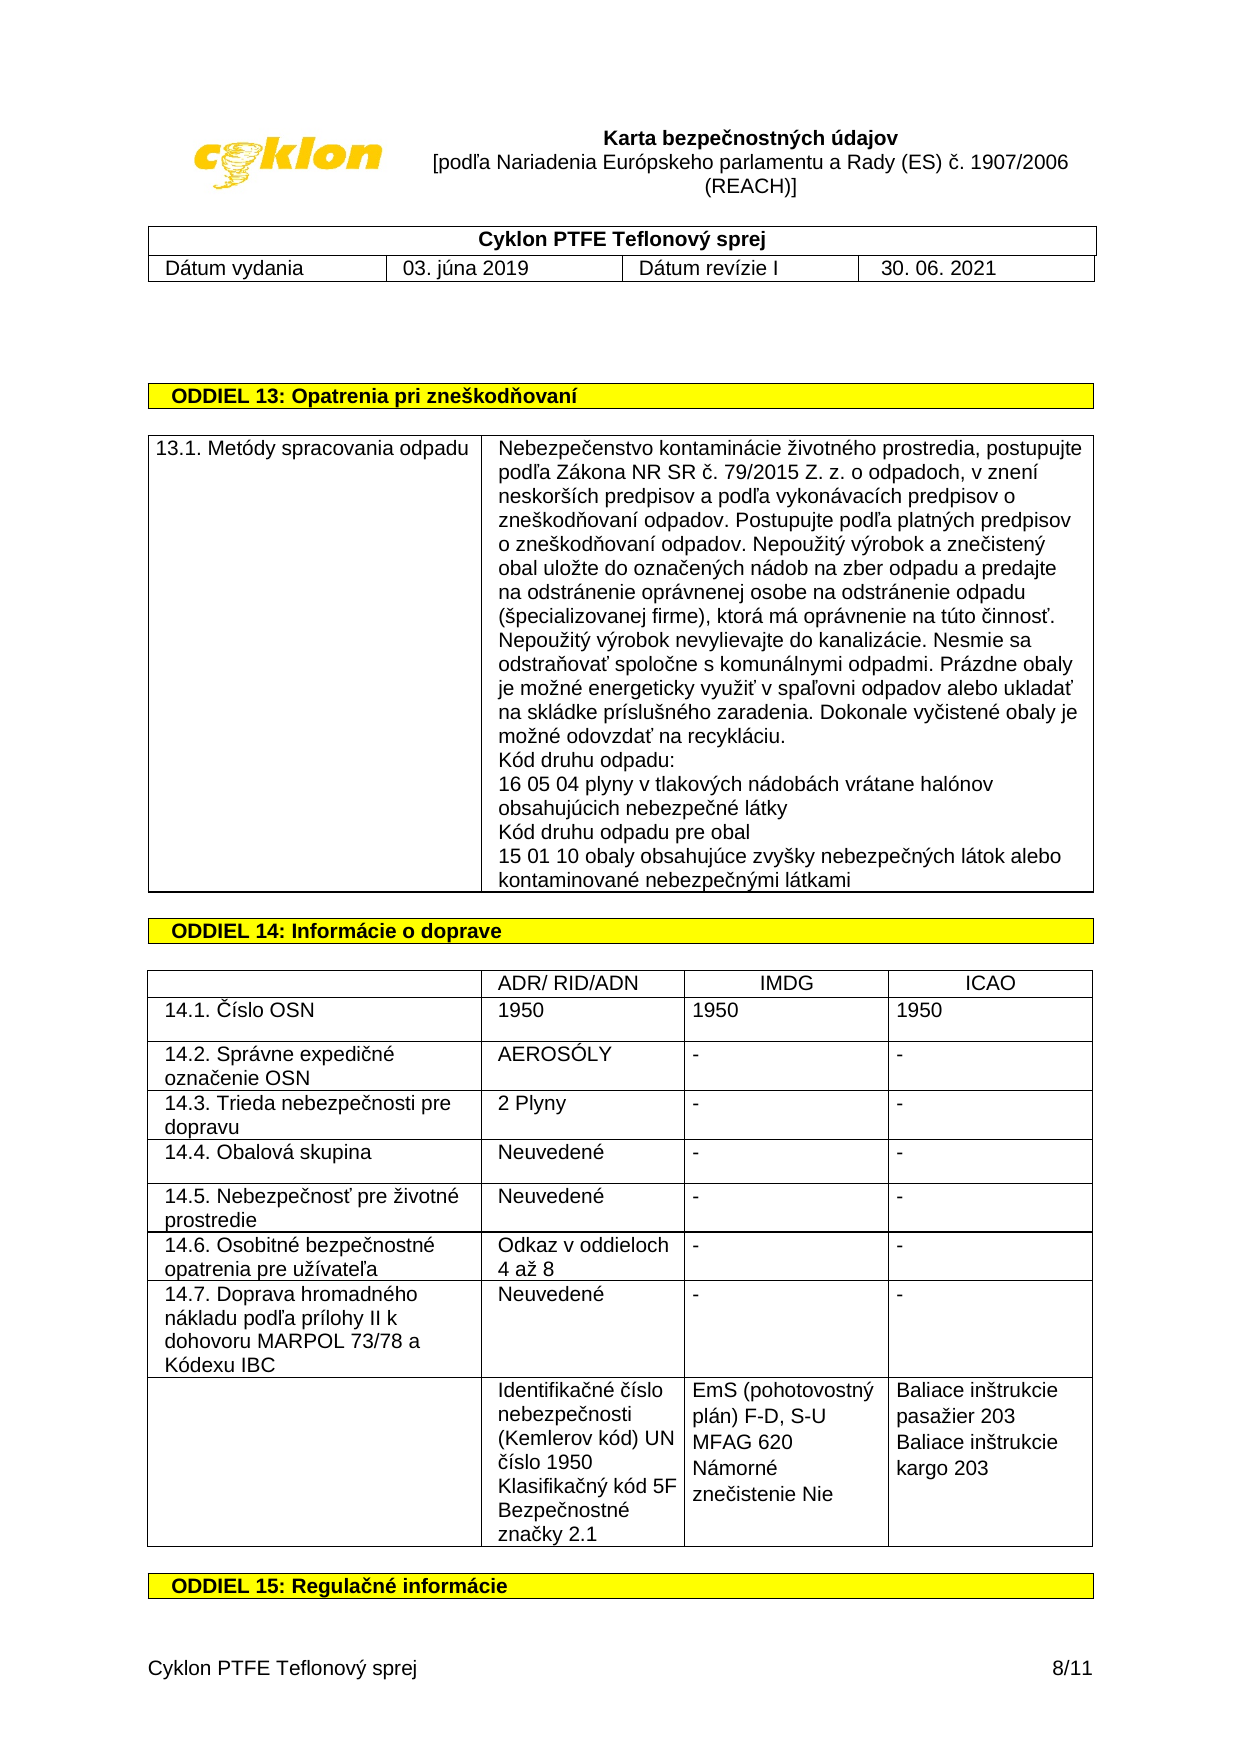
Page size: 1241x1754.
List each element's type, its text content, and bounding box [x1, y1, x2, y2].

table_cell - [685, 1140, 888, 1182]
table_cell - [889, 1233, 1092, 1280]
table_cell - [685, 1042, 888, 1090]
table_cell 14.2. Správne expedičné označenie OSN [148, 1042, 481, 1090]
table_cell - [685, 1281, 888, 1377]
table_cell - [889, 1091, 1092, 1139]
table_header 13.1. Metódy spracovania odpadu [149, 436, 481, 891]
table_cell Neuvedené [482, 1281, 684, 1377]
table_cell - [889, 1042, 1092, 1090]
table_cell 14.5. Nebezpečnosť pre životné prostredie [148, 1184, 481, 1231]
table_cell Identifikačné číslo nebezpečnosti (Kemlerov kód) UN číslo 1950 Klasifikačný kód 5F Bezpečnostné značky 2.1 [482, 1378, 684, 1546]
table_cell 14.6. Osobitné bezpečnostné opatrenia pre užívateľa [148, 1233, 481, 1280]
table_cell - [889, 1184, 1092, 1231]
table_cell 14.1. Číslo OSN [148, 998, 481, 1041]
table_header ODDIEL 14: Informácie o doprave [149, 919, 1093, 943]
table_header ODDIEL 15: Regulačné informácie [149, 1574, 1093, 1598]
table_header Nebezpečenstvo kontaminácie životného prostredia, postupujte podľa Zákona NR SR č. 79/2015 Z. z. o odpadoch, v znení neskorších predpisov a podľa vykonávacích predpisov o zneškodňovaní odpadov. Postupujte podľa platných predpisov o zneškodňovaní odpadov. Nepoužitý výrobok a znečistený obal uložte do označených nádob na zber odpadu a predajte na odstránenie oprávnenej osobe na odstránenie odpadu (špecializovanej firme), ktorá má oprávnenie na túto činnosť. Nepoužitý výrobok nevylievajte do kanalizácie. Nesmie sa odstraňovať spoločne s komunálnymi odpadmi. Prázdne obaly je možné energeticky využiť v spaľovni odpadov alebo ukladať na skládke príslušného zaradenia. Dokonale vyčistené obaly je možné odovzdať na recykláciu. Kód druhu odpadu: 16 05 04 plyny v tlakových nádobách vrátane halónov obsahujúcich nebezpečné látky Kód druhu odpadu pre obal 15 01 10 obaly obsahujúce zvyšky nebezpečných látok alebo kontaminované nebezpečnými látkami [482, 436, 1093, 891]
table_header ADR/ RID/ADN [482, 971, 684, 997]
table_cell [148, 1378, 481, 1546]
table_cell Odkaz v oddieloch 4 až 8 [482, 1233, 684, 1280]
table_cell 1950 [889, 998, 1092, 1041]
table_cell Neuvedené [482, 1140, 684, 1182]
table_cell 14.4. Obalová skupina [148, 1140, 481, 1182]
table_cell 2 Plyny [482, 1091, 684, 1139]
table_header IMDG [685, 971, 888, 997]
table_cell 14.7. Doprava hromadného nákladu podľa prílohy II k dohovoru MARPOL 73/78 a Kódexu IBC [148, 1281, 481, 1377]
table_cell - [889, 1281, 1092, 1377]
table_cell Baliace inštrukcie pasažier 203 Baliace inštrukcie kargo 203 [889, 1378, 1092, 1546]
table_header ODDIEL 13: Opatrenia pri zneškodňovaní [149, 384, 1093, 408]
table_cell 1950 [685, 998, 888, 1041]
table_header [148, 971, 481, 997]
table_header ICAO [889, 971, 1092, 997]
table_cell Neuvedené [482, 1184, 684, 1231]
table_cell - [685, 1184, 888, 1231]
table_cell AEROSÓLY [482, 1042, 684, 1090]
table_cell 1950 [482, 998, 684, 1041]
table_cell - [889, 1140, 1092, 1182]
table_cell EmS (pohotovostný plán) F-D, S-U MFAG 620 Námorné znečistenie Nie [685, 1378, 888, 1546]
table_cell 14.3. Trieda nebezpečnosti pre dopravu [148, 1091, 481, 1139]
table_cell - [685, 1233, 888, 1280]
table_cell - [685, 1091, 888, 1139]
picture [182, 117, 394, 203]
